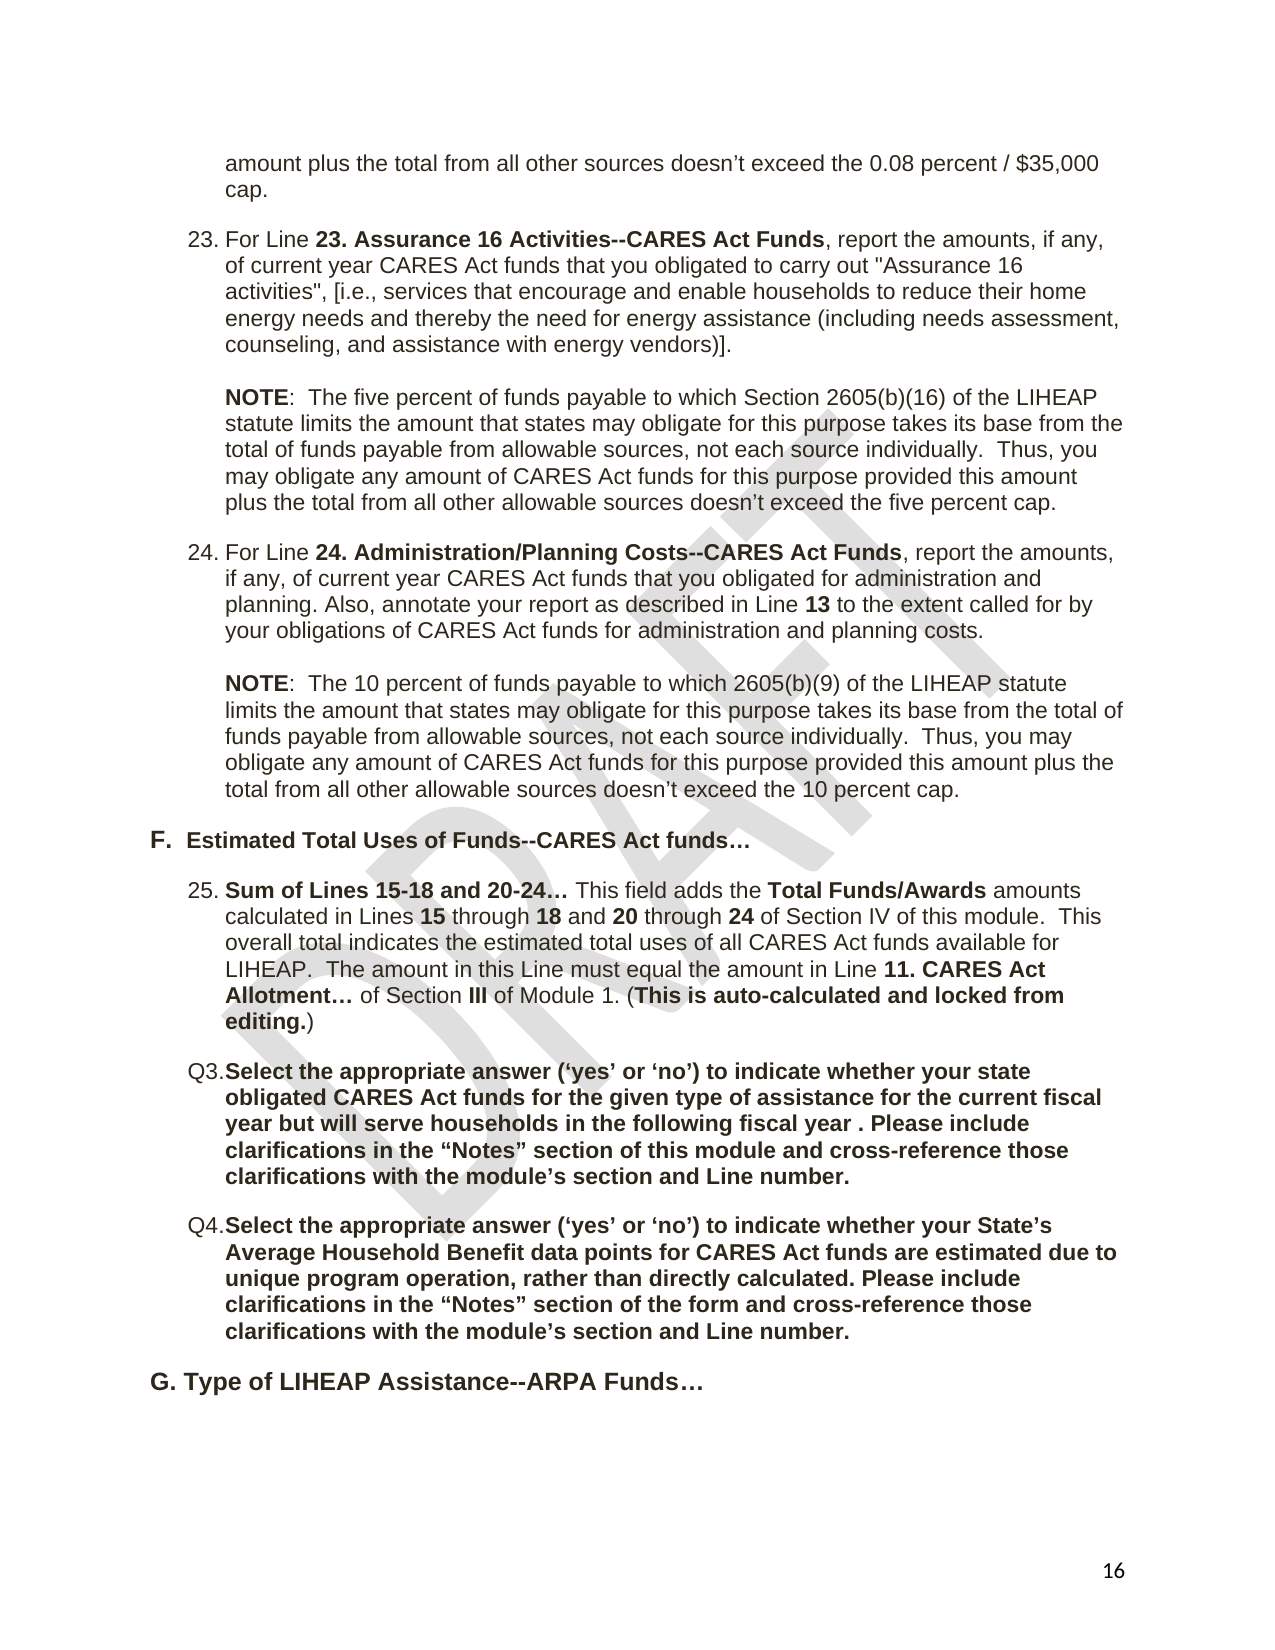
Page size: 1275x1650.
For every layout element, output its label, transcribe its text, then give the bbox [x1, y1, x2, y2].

list For Line 23. Assurance 16 Activities--CARES Act Funds, report the amounts, if any, of current year CARES Act funds that you obligated to carry out "Assurance 16 activities", [i.e., services that encourage and enable households to reduce their home energy needs and thereby the need for energy assistance (including needs assessment, counseling, and assistance with energy vendors)]. NOTE: The five percent of funds payable to which Section 2605(b)(16) of the LIHEAP statute limits the amount that states may obligate for this purpose takes its base from the total of funds payable from allowable sources, not each source individually. Thus, you may obligate any amount of CARES Act funds for this purpose provided this amount plus the total from all other allowable sources doesn’t exceed the five percent cap. [187, 226, 1125, 516]
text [225, 150, 1125, 203]
list Sum of Lines 15-18 and 20-24… This field adds the Total Funds/Awards amounts calculated in Lines 15 through 18 and 20 through 24 of Section IV of this module. This overall total indicates the estimated total uses of all CARES Act funds available for LIHEAP. The amount in this Line must equal the amount in Line 11. CARES Act Allotment… of Section III of Module 1. (This is auto-calculated and locked from editing.) [187, 877, 1125, 1035]
text F. Estimated Total Uses of Funds--CARES Act funds… [150, 825, 1125, 854]
list For Line 24. Administration/Planning Costs--CARES Act Funds, report the amounts, if any, of current year CARES Act funds that you obligated for administration and planning. Also, annotate your report as described in Line 13 to the extent called for by your obligations of CARES Act funds for administration and planning costs. NOTE: The 10 percent of funds payable to which 2605(b)(9) of the LIHEAP statute limits the amount that states may obligate for this purpose takes its base from the total of funds payable from allowable sources, not each source individually. Thus, you may obligate any amount of CARES Act funds for this purpose provided this amount plus the total from all other allowable sources doesn’t exceed the 10 percent cap. [187, 538, 1125, 802]
text Q3. Select the appropriate answer (‘yes’ or ‘no’) to indicate whether your state obligated CARES Act funds for the given type of assistance for the current fiscal year but will serve households in the following fiscal year . Please include clarifications in the “Notes” section of this module and cross-reference those clarifications with the module’s section and Line number. [187, 1058, 1125, 1189]
text G. Type of LIHEAP Assistance--ARPA Funds… [150, 1367, 1125, 1396]
text Q4. Select the appropriate answer (‘yes’ or ‘no’) to indicate whether your State’s Average Household Benefit data points for CARES Act funds are estimated due to unique program operation, rather than directly calculated. Please include clarifications in the “Notes” section of the form and cross-reference those clarifications with the module’s section and Line number. [187, 1212, 1125, 1344]
